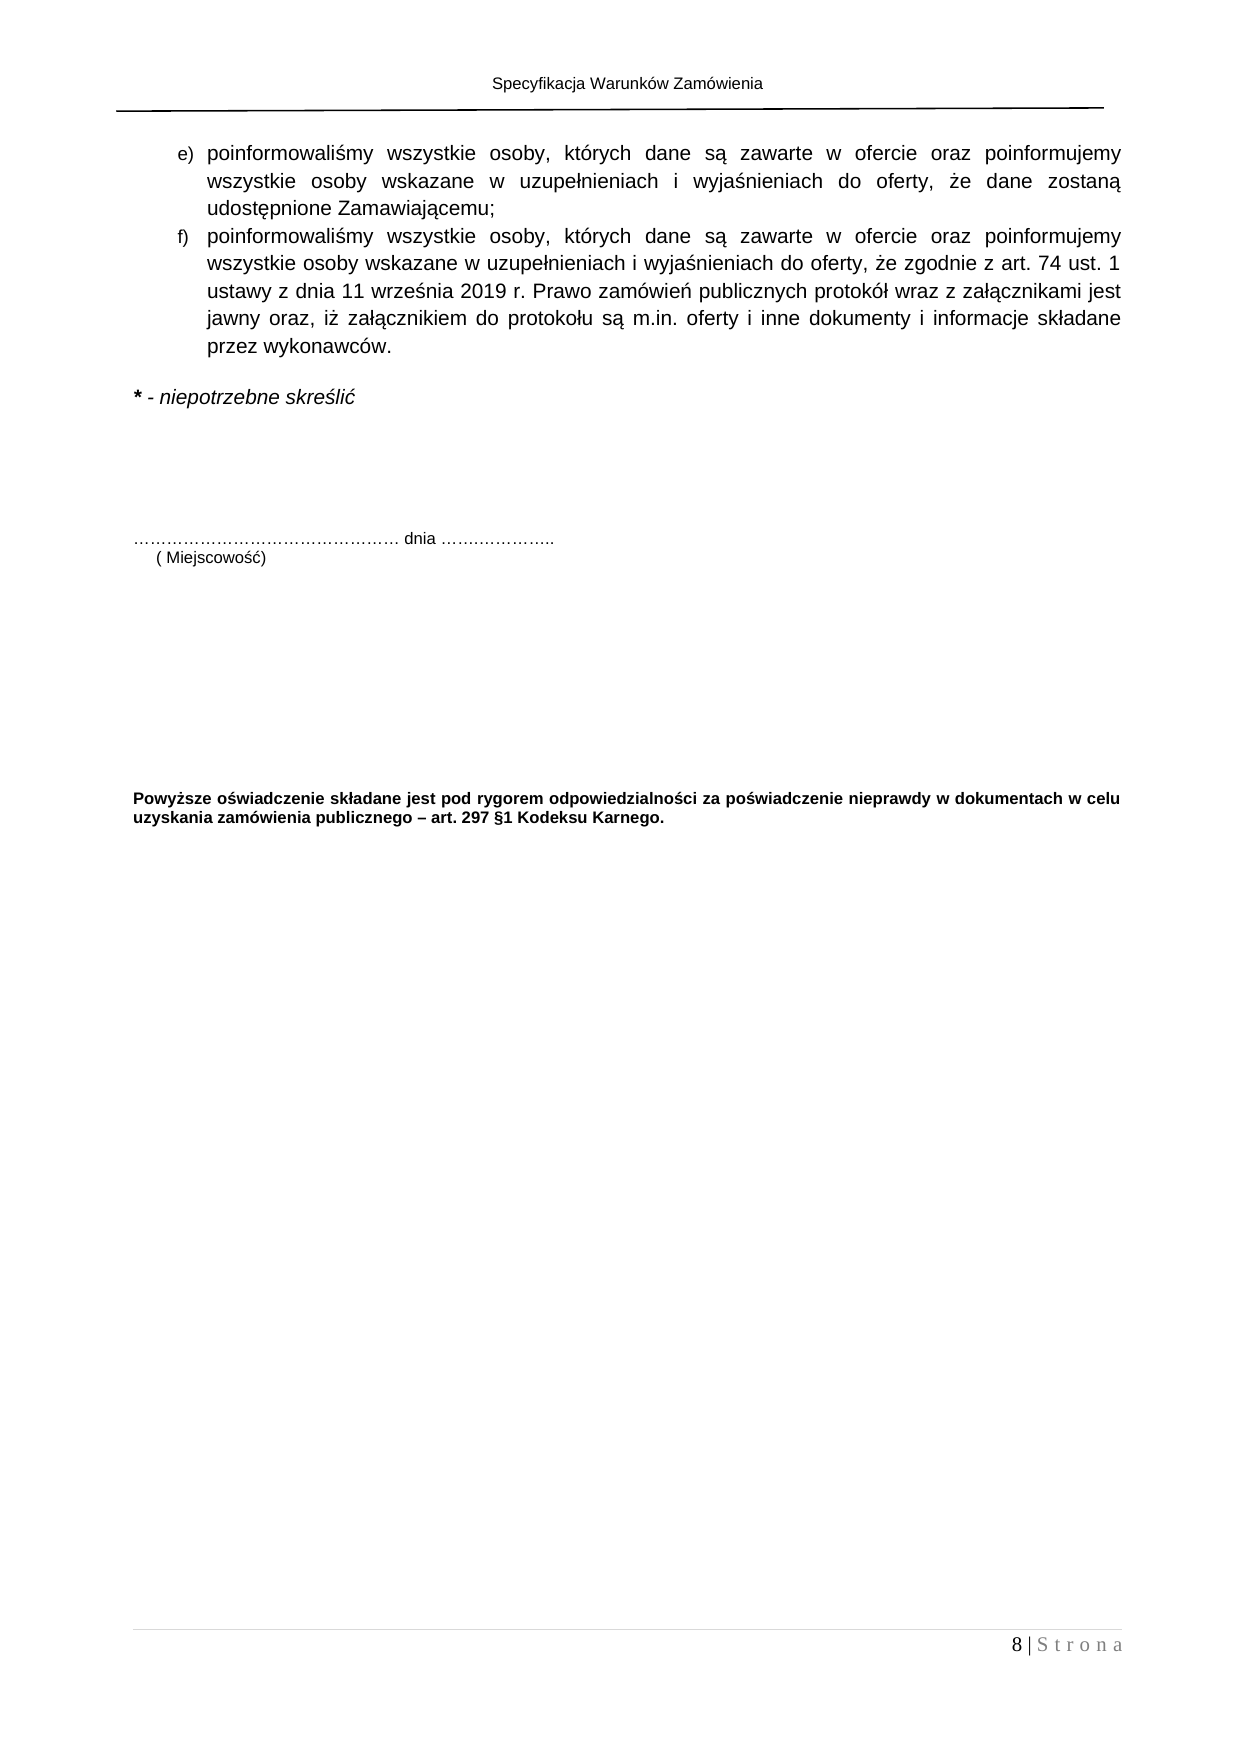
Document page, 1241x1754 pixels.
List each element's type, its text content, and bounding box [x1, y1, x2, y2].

text Powyższe oświadczenie składane jest pod rygorem odpowiedzialności za poświadczenie nieprawdy w dokumentach w celu uzyskania zamówienia publicznego – art. 297 §1 Kodeksu Karnego. [133, 789, 1122, 827]
text * - niepotrzebne skreślić [133, 385, 1122, 409]
list poinformowaliśmy wszystkie osoby, których dane są zawarte w ofercie oraz poinformujemy wszystkie osoby wskazane w uzupełnieniach i wyjaśnieniach do oferty, że dane zostaną udostępnione Zamawiającemu; [177, 141, 1122, 220]
text ( Miejscowość) [133, 548, 1122, 567]
list poinformowaliśmy wszystkie osoby, których dane są zawarte w ofercie oraz poinformujemy wszystkie osoby wskazane w uzupełnieniach i wyjaśnieniach do oferty, że zgodnie z art. 74 ust. 1 ustawy z dnia 11 września 2019 r. Prawo zamówień publicznych protokół wraz z załącznikami jest jawny oraz, iż załącznikiem do protokołu są m.in. oferty i inne dokumenty i informacje składane przez wykonawców. [177, 224, 1122, 358]
text ………………………………………… dnia …….………….. [133, 529, 1122, 548]
